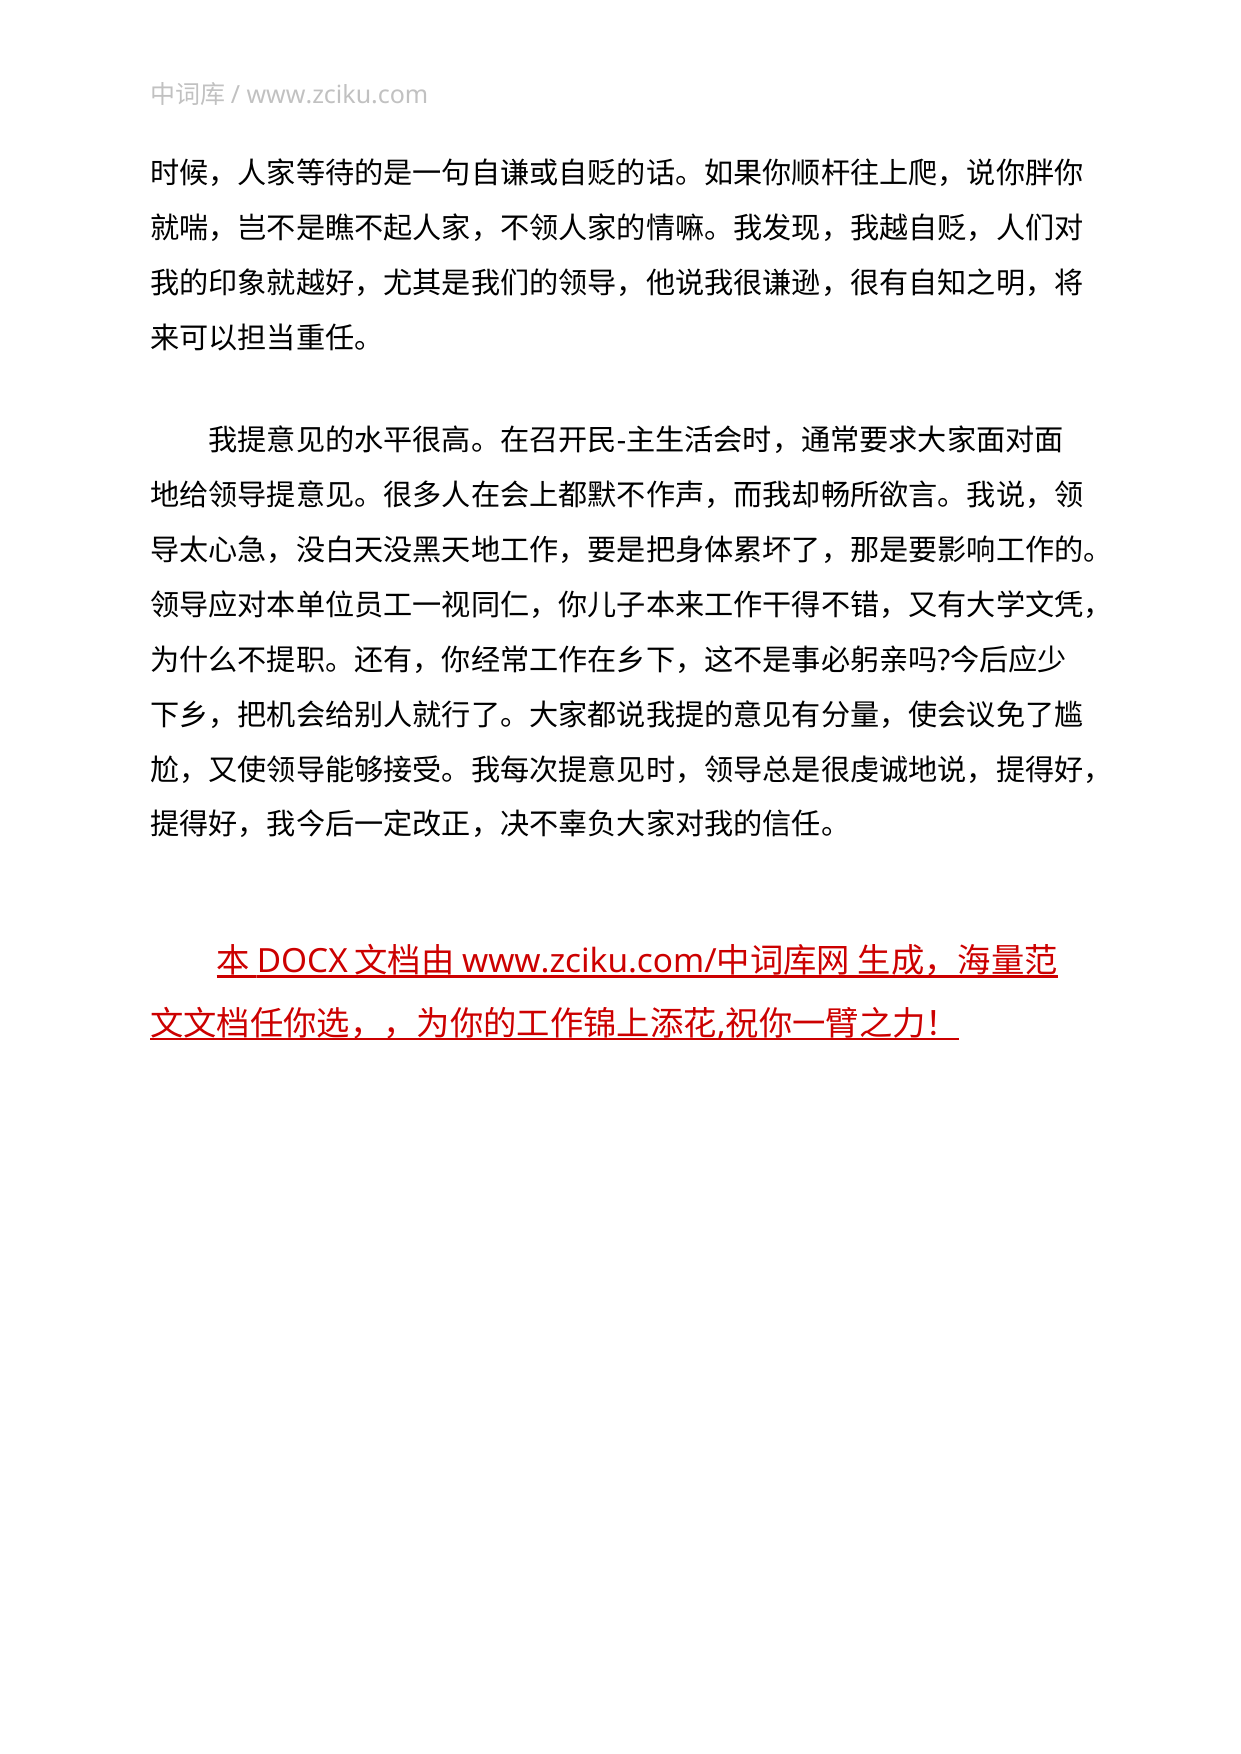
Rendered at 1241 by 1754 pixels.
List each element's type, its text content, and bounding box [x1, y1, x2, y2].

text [150, 150, 1090, 357]
text 本DOCX文档由 www.zciku.com/中词库网 生成，海量范文文档任你选，，为你的工作锦上添花,祝你一臂之力！ [150, 934, 1090, 1045]
text 我提意见的水平很高。在召开民-主生活会时，通常要求大家面对面地给领导提意见。很多人在会上都默不作声，而我却畅所欲言。我说，领导太心急，没白天没黑天地工作，要是把身体累坏了，那是要影响工作的。领导应对本单位员工一视同仁，你儿子本来工作干得不错，又有大学文凭，为什么不提职。还有，你经常工作在乡下，这不是事必躬亲吗?今后应少下乡，把机会给别人就行了。大家都说我提的意见有分量，使会议免了尴尬，又使领导能够接受。我每次提意见时，领导总是很虔诚地说，提得好，提得好，我今后一定改正，决不辜负大家对我的信任。 [150, 416, 1090, 843]
